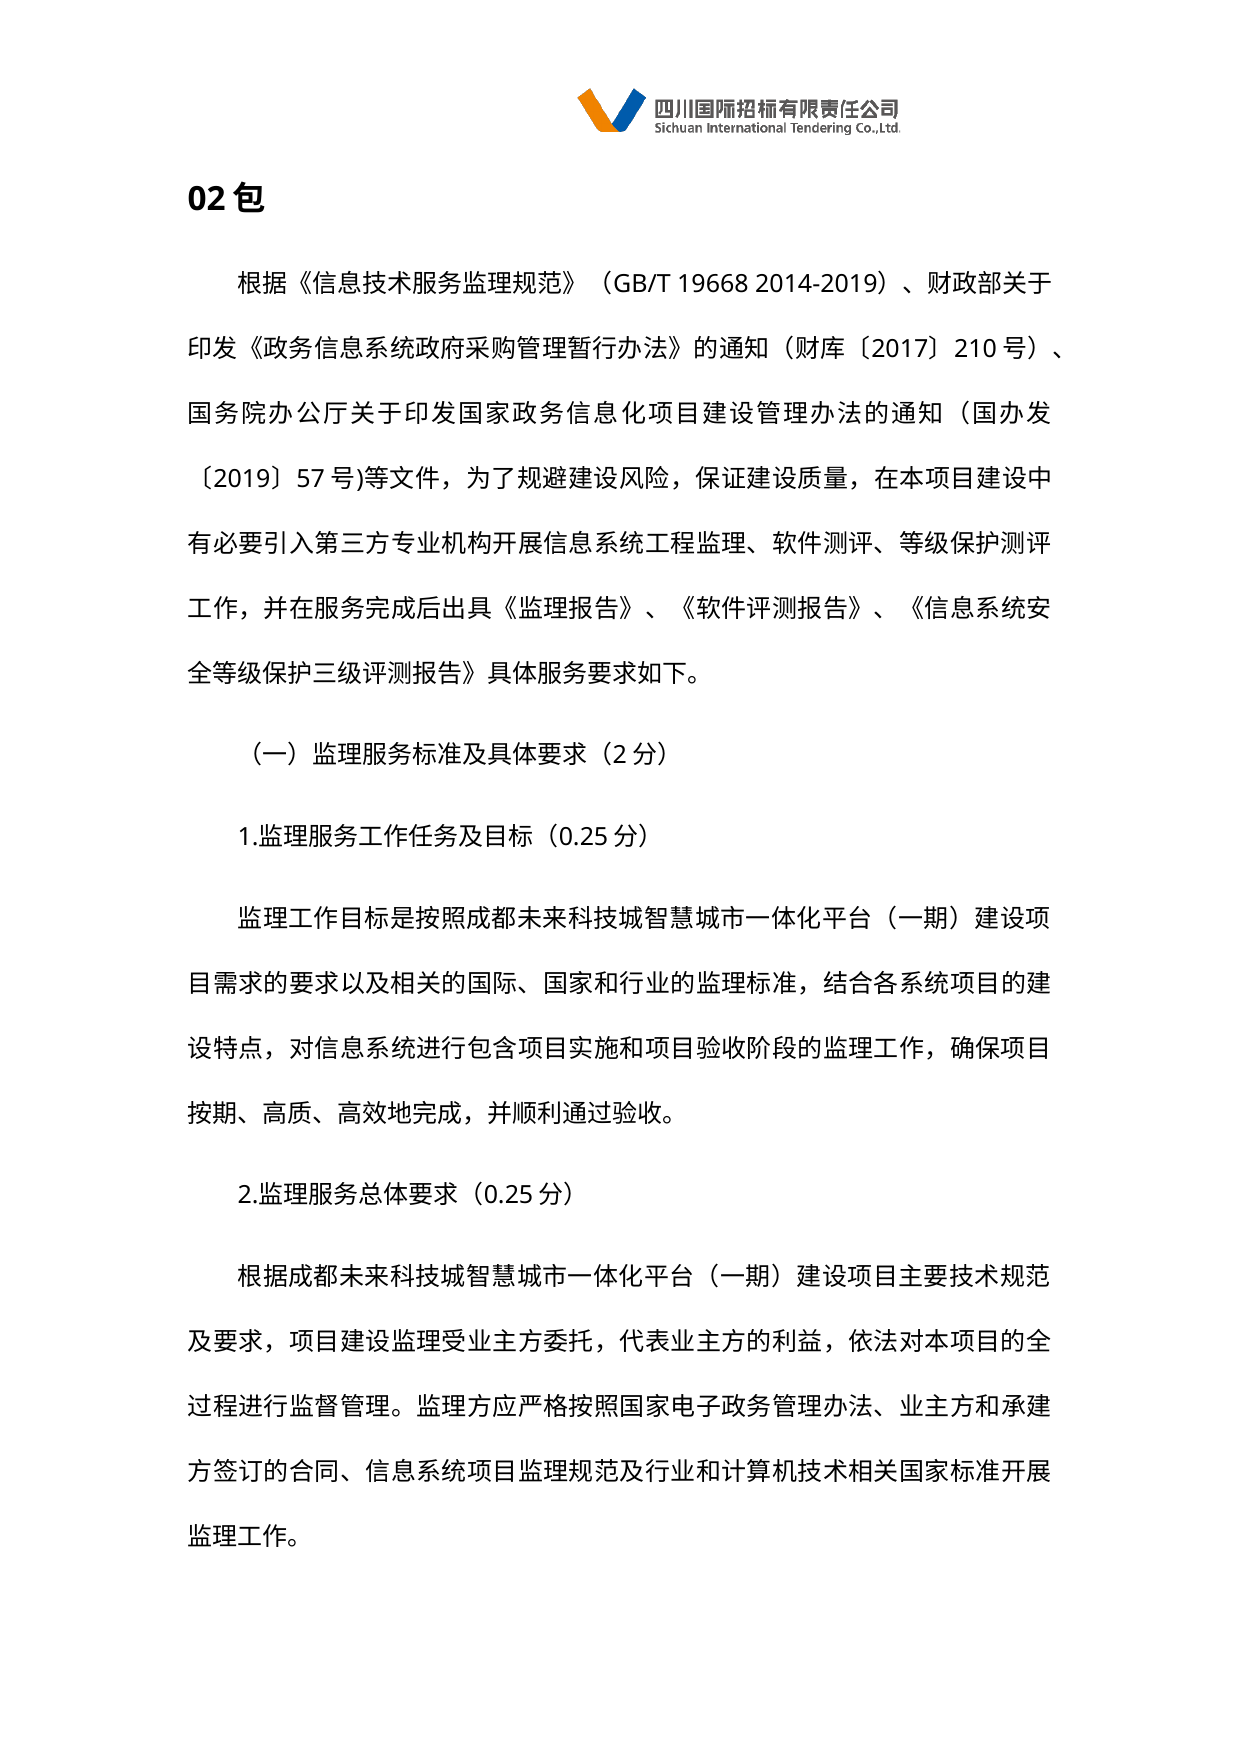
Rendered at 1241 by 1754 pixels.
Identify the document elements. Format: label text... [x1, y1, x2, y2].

text （一）监理服务标准及具体要求（2分） [187, 721, 1053, 786]
text 2.监理服务总体要求（0.25分） [187, 1161, 1053, 1226]
text 02包 [187, 163, 1053, 228]
picture [577, 88, 901, 135]
text 1.监理服务工作任务及目标（0.25分） [187, 802, 1053, 867]
text 根据成都未来科技城智慧城市一体化平台（一期）建设项目主要技术规范及要求，项目建设监理受业主方委托，代表业主方的利益，依法对本项目的全过程进行监督管理。监理方应严格按照国家电子政务管理办法、业主方和承建方签订的合同、信息系统项目监理规范及行业和计算机技术相关国家标准开展监理工作。 [187, 1242, 1053, 1567]
text 根据《信息技术服务监理规范》（GB/T 19668 2014-2019）、财政部关于印发《政务信息系统政府采购管理暂行办法》的通知（财库〔2017〕210号）、国务院办公厅关于印发国家政务信息化项目建设管理办法的通知（国办发〔2019〕57号)等文件，为了规避建设风险，保证建设质量，在本项目建设中有必要引入第三方专业机构开展信息系统工程监理、软件测评、等级保护测评工作，并在服务完成后出具《监理报告》、《软件评测报告》、《信息系统安全等级保护三级评测报告》具体服务要求如下。 [187, 249, 1053, 704]
text 监理工作目标是按照成都未来科技城智慧城市一体化平台（一期）建设项目需求的要求以及相关的国际、国家和行业的监理标准，结合各系统项目的建设特点，对信息系统进行包含项目实施和项目验收阶段的监理工作，确保项目按期、高质、高效地完成，并顺利通过验收。 [187, 884, 1053, 1144]
